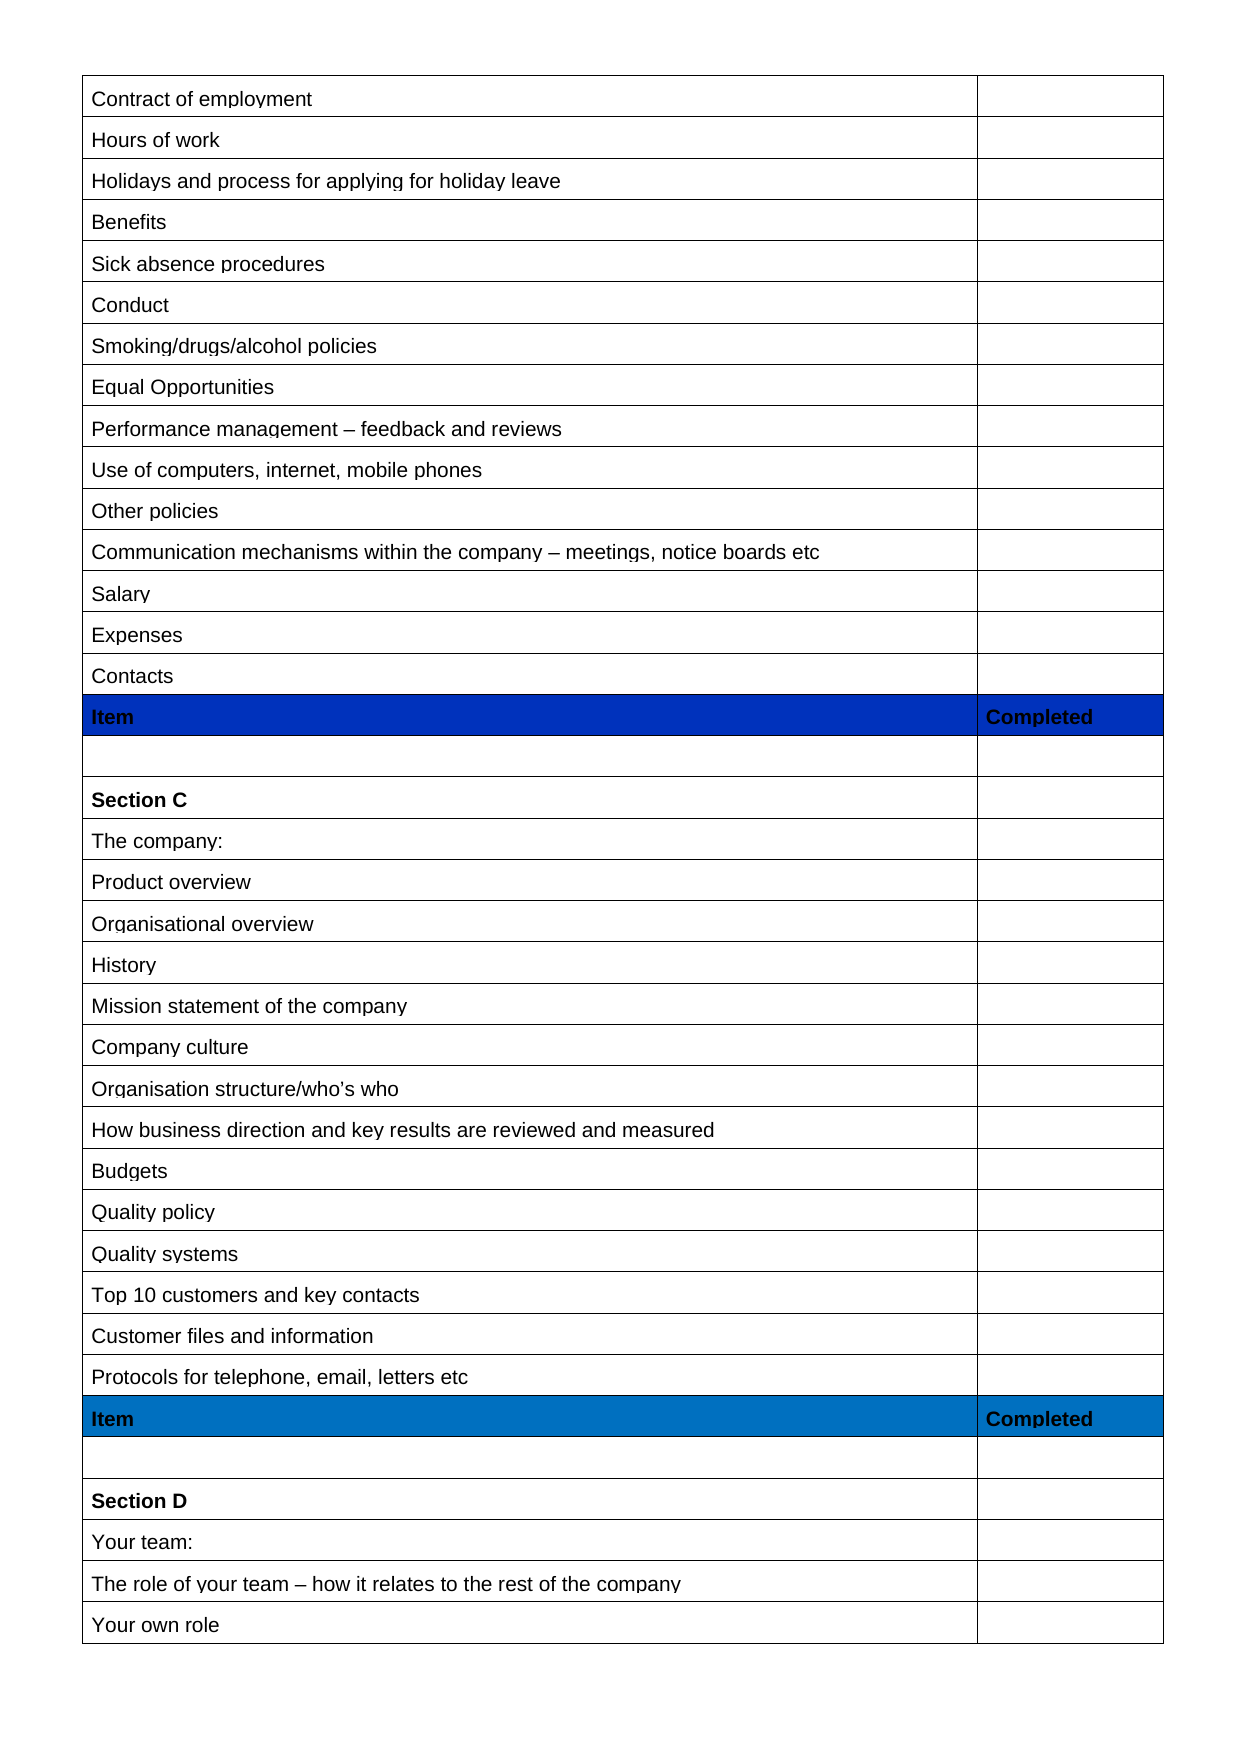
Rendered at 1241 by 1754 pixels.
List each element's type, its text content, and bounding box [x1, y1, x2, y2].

table_cell Completed (date) [978, 1396, 1163, 1436]
table_cell [978, 1066, 1163, 1106]
table_cell Salary [83, 571, 977, 611]
table_cell Smoking/drugs/alcohol policies [83, 324, 977, 364]
table_cell Company culture [83, 1025, 977, 1065]
table_cell Product overview [83, 860, 977, 900]
table_cell [978, 1025, 1163, 1065]
table_cell Completed (date) [978, 695, 1163, 735]
table_cell [978, 1561, 1163, 1601]
table_cell Contract of employment [83, 76, 977, 116]
table_cell [978, 612, 1163, 652]
table_cell [978, 654, 1163, 694]
table_cell [978, 1520, 1163, 1560]
table_cell [978, 777, 1163, 817]
table_cell [978, 1107, 1163, 1147]
table_cell [978, 1437, 1163, 1477]
table_cell [83, 1437, 977, 1477]
table_cell Communication mechanisms within the company – meetings, notice boards etc [83, 530, 977, 570]
table_cell [978, 1602, 1163, 1642]
table_cell [978, 860, 1163, 900]
table_cell [978, 984, 1163, 1024]
table_cell [83, 736, 977, 776]
table_cell History [83, 942, 977, 982]
table_cell [978, 117, 1163, 157]
table_cell [978, 200, 1163, 240]
table_cell [978, 365, 1163, 405]
table_cell Item [83, 695, 977, 735]
table_cell How business direction and key results are reviewed and measured [83, 1107, 977, 1147]
table_cell [978, 1149, 1163, 1189]
table_cell [978, 241, 1163, 281]
table_cell Item [83, 1396, 977, 1436]
table_cell [978, 530, 1163, 570]
table_cell Section D [83, 1479, 977, 1519]
table_cell [978, 571, 1163, 611]
table_cell [978, 819, 1163, 859]
table_cell [978, 1355, 1163, 1395]
table_cell Contacts [83, 654, 977, 694]
table_cell Other policies [83, 489, 977, 529]
table_cell Expenses [83, 612, 977, 652]
table_cell Holidays and process for applying for holiday leave [83, 159, 977, 199]
table_cell The company: [83, 819, 977, 859]
table_cell Budgets [83, 1149, 977, 1189]
table_cell [978, 159, 1163, 199]
table_cell Benefits [83, 200, 977, 240]
table_cell Quality systems [83, 1231, 977, 1271]
table_cell Mission statement of the company [83, 984, 977, 1024]
table_cell Organisation structure/who’s who [83, 1066, 977, 1106]
table_cell Performance management – feedback and reviews [83, 406, 977, 446]
table_cell Quality policy [83, 1190, 977, 1230]
table_cell [978, 1190, 1163, 1230]
table_cell Conduct [83, 282, 977, 322]
table_cell [978, 406, 1163, 446]
table_cell Use of computers, internet, mobile phones [83, 447, 977, 487]
table_cell [978, 76, 1163, 116]
table_cell [978, 282, 1163, 322]
table_cell [978, 1479, 1163, 1519]
table_cell Customer files and information [83, 1314, 977, 1354]
table_cell [978, 942, 1163, 982]
table_cell Section C [83, 777, 977, 817]
table_cell [978, 1231, 1163, 1271]
table_cell Equal Opportunities [83, 365, 977, 405]
table_cell Your own role [83, 1602, 977, 1642]
table_cell Protocols for telephone, email, letters etc [83, 1355, 977, 1395]
table_cell Hours of work [83, 117, 977, 157]
table_cell The role of your team – how it relates to the rest of the company [83, 1561, 977, 1601]
table_cell [978, 901, 1163, 941]
table_cell [978, 1272, 1163, 1312]
table_cell [978, 324, 1163, 364]
table_cell [978, 447, 1163, 487]
table_cell [978, 489, 1163, 529]
table_cell [978, 1314, 1163, 1354]
table_cell [978, 736, 1163, 776]
table_cell Sick absence procedures [83, 241, 977, 281]
table_cell Organisational overview [83, 901, 977, 941]
table_cell Your team: [83, 1520, 977, 1560]
table_cell Top 10 customers and key contacts [83, 1272, 977, 1312]
